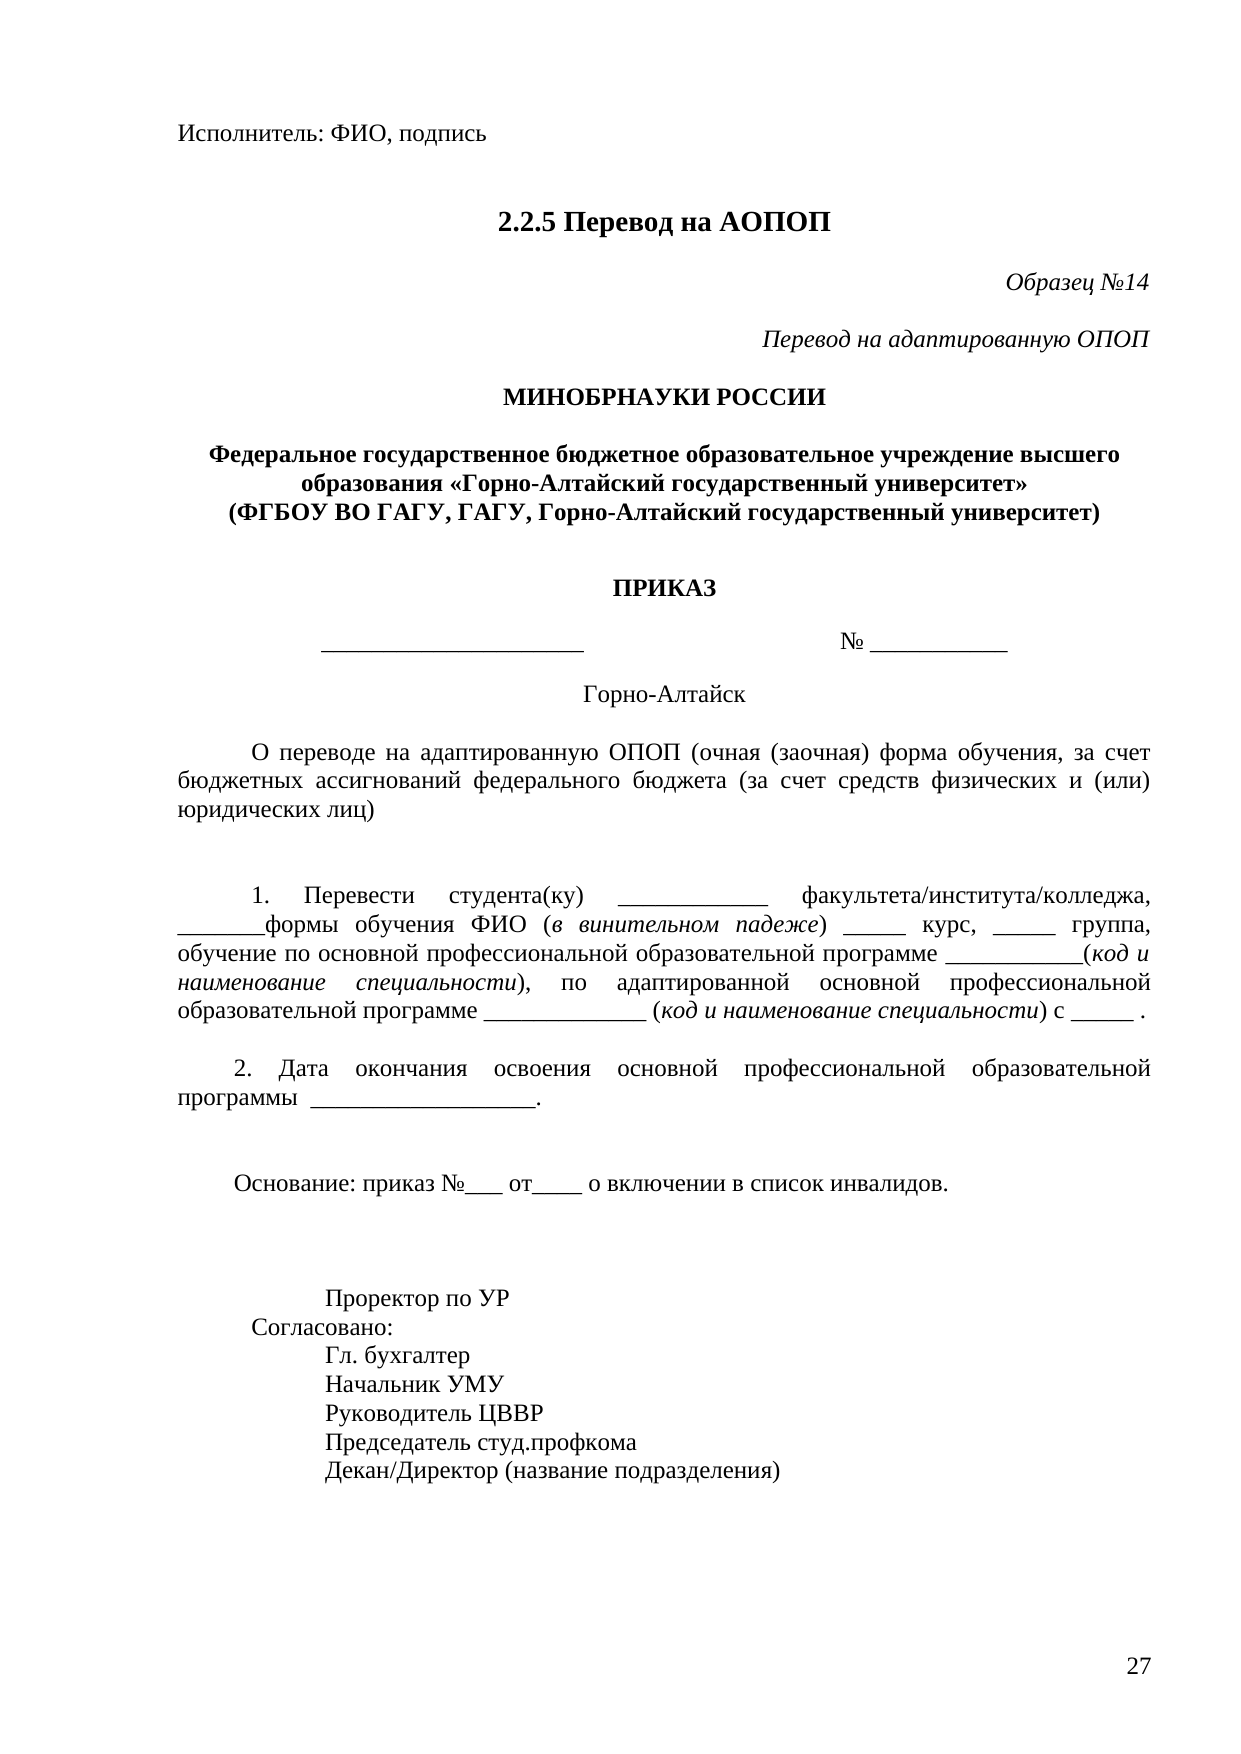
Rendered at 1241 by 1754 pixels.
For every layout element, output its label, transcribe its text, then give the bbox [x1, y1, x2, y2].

text ПРИКАЗ [177, 573, 1152, 602]
text О переводе на адаптированную ОПОП (очная (заочная) форма обучения, за счет бюджетных ассигнований федерального бюджета (за счет средств физических и (или) юридических лиц) [177, 737, 1152, 823]
text _____________________ № ___________ [177, 626, 1152, 655]
text МИНОБРНАУКИ РОССИИ [177, 382, 1152, 410]
text Гл. бухгалтер [251, 1340, 1152, 1369]
text Декан/Директор (название подразделения) [177, 1455, 1152, 1484]
text Федеральное государственное бюджетное образовательное учреждение высшего образования «Горно-Алтайский государственный университет» [177, 439, 1152, 497]
text 2. Дата окончания освоения основной профессиональной образовательной программы __________________. [177, 1053, 1152, 1110]
text Согласовано: [177, 1312, 1152, 1340]
text Основание: приказ №___ от____ о включении в список инвалидов. [177, 1168, 1152, 1197]
text Перевод на адаптированную ОПОП [177, 324, 1152, 353]
text (ФГБОУ ВО ГАГУ, ГАГУ, Горно-Алтайский государственный университет) [177, 497, 1152, 525]
text Руководитель ЦВВР [251, 1398, 1152, 1427]
text Образец №14 [177, 267, 1152, 295]
text Председатель студ.профкома [193, 1427, 1152, 1455]
text Проректор по УР [251, 1283, 1152, 1312]
text 1. Перевести студента(ку) ____________ факультета/института/колледжа, _______формы обучения ФИО (в винительном падеже) _____ курс, _____ группа, обучение по основной профессиональной образовательной программе ___________(код и наименование специальности), по адаптированной основной профессиональной образовательной программе _____________ (код и наименование специальности) с _____ . [177, 880, 1152, 1024]
text 2.2.5 Перевод на АОПОП [177, 204, 1152, 238]
text Горно-Алтайск [177, 679, 1152, 708]
text Исполнитель: ФИО, подпись [177, 118, 1152, 147]
text Начальник УМУ [177, 1369, 1152, 1398]
